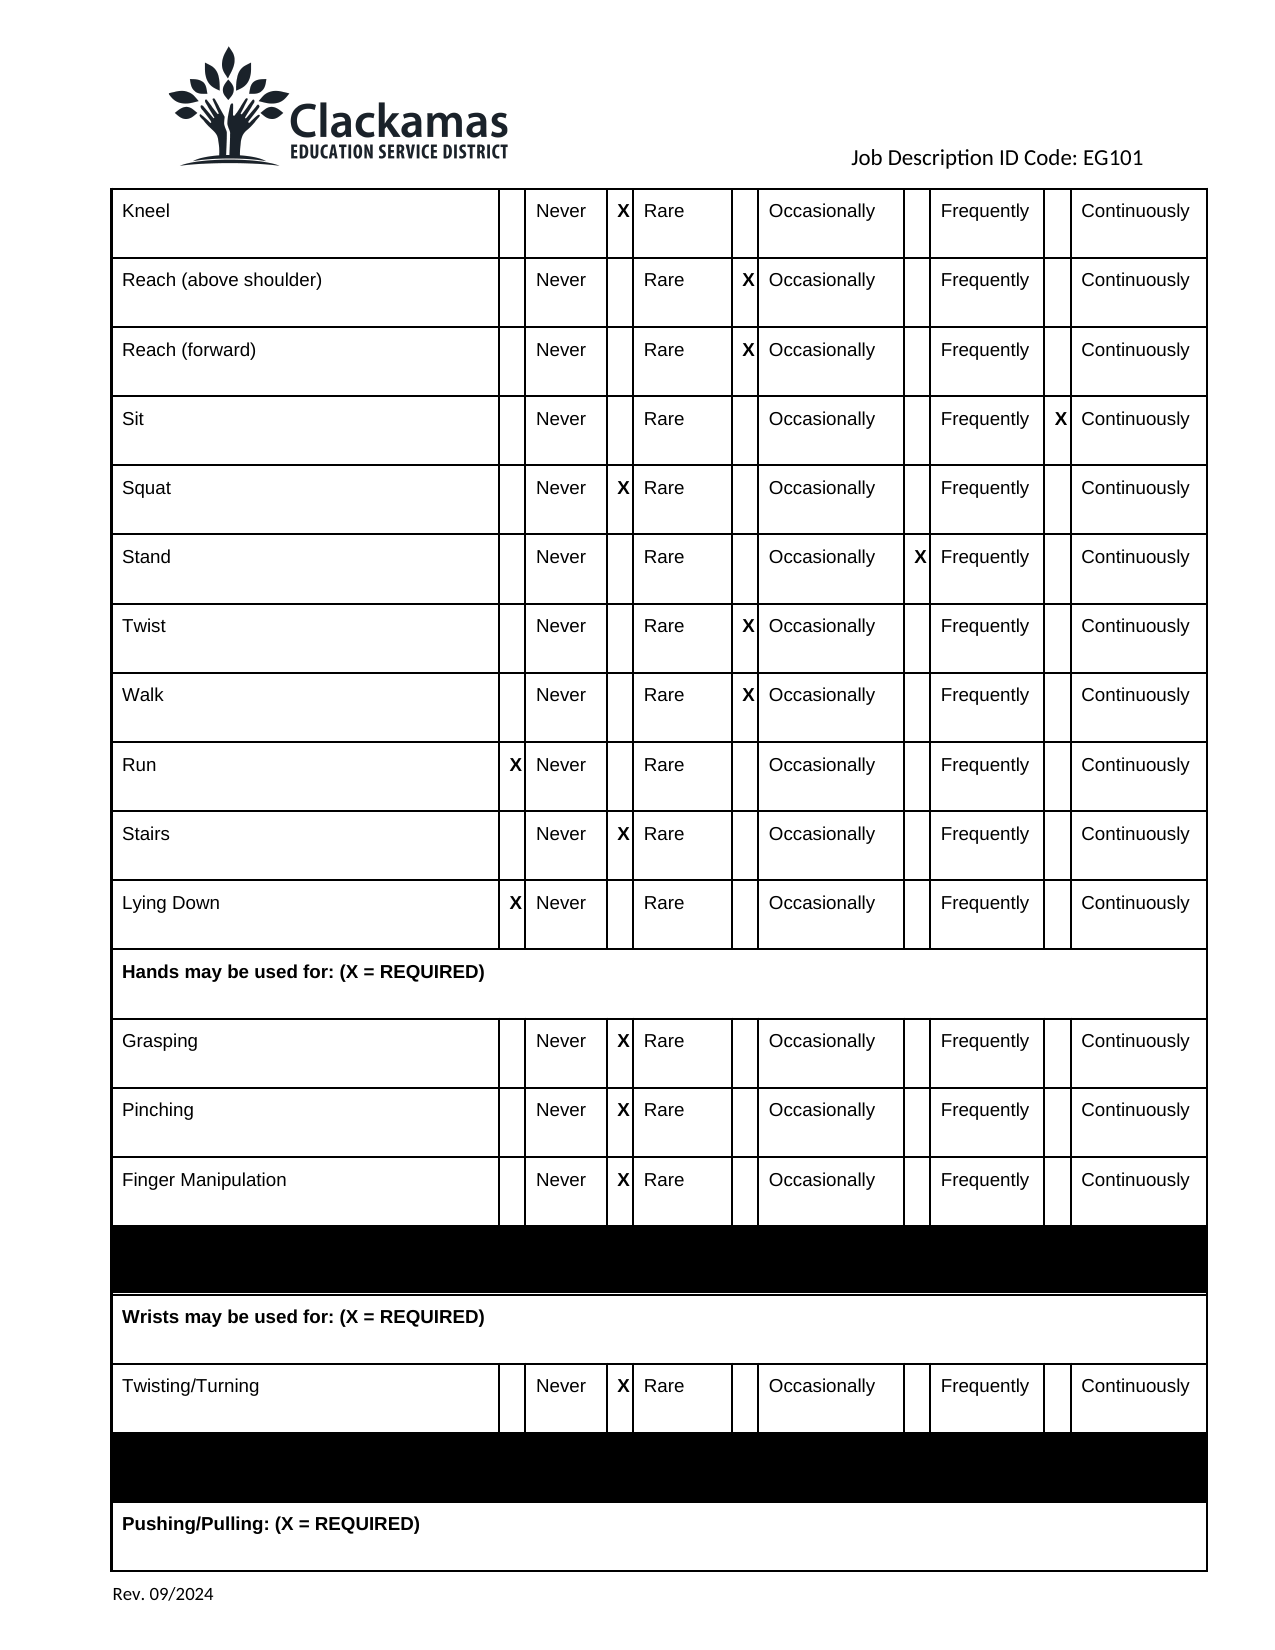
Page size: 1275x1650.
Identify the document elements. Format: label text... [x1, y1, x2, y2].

table_cell [1045, 812, 1070, 879]
table_cell Squat [113, 466, 498, 533]
table_cell Twisting/Turning [113, 1365, 498, 1432]
table_cell Frequently [931, 605, 1043, 672]
table_cell [1045, 1365, 1070, 1432]
table_cell Occasionally [759, 605, 903, 672]
table_cell [608, 259, 632, 326]
table_cell Reach (forward) [113, 328, 498, 395]
table_cell [1045, 881, 1070, 948]
table_cell [905, 397, 929, 464]
table_cell Lying Down [113, 881, 498, 948]
table_cell [733, 1365, 757, 1432]
table_cell Kneel [113, 190, 498, 257]
table_cell Rare [634, 674, 731, 741]
table_cell [1045, 1020, 1070, 1087]
table_cell Frequently [931, 1089, 1043, 1156]
table_cell Sit [113, 397, 498, 464]
table_cell [905, 881, 929, 948]
table_cell [733, 1089, 757, 1156]
table_cell Rare [634, 466, 731, 533]
table_cell [1045, 1158, 1070, 1225]
table_cell [608, 397, 632, 464]
table_cell [733, 1020, 757, 1087]
table_cell Never [526, 466, 606, 533]
table_cell [905, 466, 929, 533]
table_cell Occasionally [759, 743, 903, 810]
table_cell X [608, 1020, 632, 1087]
table_cell Occasionally [759, 259, 903, 326]
table_cell Frequently [931, 397, 1043, 464]
table_cell [500, 1158, 524, 1225]
table_cell Pinching [113, 1089, 498, 1156]
table_cell [500, 190, 524, 257]
table_cell Frequently [931, 743, 1043, 810]
table_cell X [608, 190, 632, 257]
table_cell Continuously [1072, 743, 1206, 810]
table_cell [733, 1158, 757, 1225]
table_cell [905, 743, 929, 810]
table_cell [1045, 1089, 1070, 1156]
table_cell Twist [113, 605, 498, 672]
table_cell Occasionally [759, 812, 903, 879]
table_cell Rare [634, 1020, 731, 1087]
table_cell Continuously [1072, 190, 1206, 257]
table_cell Rare [634, 1365, 731, 1432]
picture [168, 46, 508, 166]
table_cell [500, 605, 524, 672]
table_cell Rare [634, 605, 731, 672]
table_cell X [500, 743, 524, 810]
table_cell [500, 674, 524, 741]
table_cell Rare [634, 259, 731, 326]
table_cell Frequently [931, 259, 1043, 326]
table_cell [905, 1089, 929, 1156]
table_cell [905, 812, 929, 879]
table_cell X [1045, 397, 1070, 464]
table_cell X [905, 535, 929, 602]
table_cell Occasionally [759, 881, 903, 948]
table_cell Frequently [931, 812, 1043, 879]
table_cell Continuously [1072, 466, 1206, 533]
table_cell Never [526, 812, 606, 879]
table_cell [733, 812, 757, 879]
table_cell X [733, 674, 757, 741]
table_cell Frequently [931, 881, 1043, 948]
table_cell [608, 743, 632, 810]
table_cell Never [526, 1158, 606, 1225]
table_cell [905, 1365, 929, 1432]
table_cell Occasionally [759, 674, 903, 741]
table_cell [733, 190, 757, 257]
table_cell Continuously [1072, 397, 1206, 464]
table_cell Occasionally [759, 1158, 903, 1225]
table_cell Never [526, 674, 606, 741]
table_cell Continuously [1072, 1089, 1206, 1156]
table_cell Occasionally [759, 1020, 903, 1087]
table_cell [113, 1434, 1206, 1500]
table_cell Reach (above shoulder) [113, 259, 498, 326]
table_cell [733, 881, 757, 948]
table_cell [905, 328, 929, 395]
table_cell [1045, 259, 1070, 326]
table_cell Continuously [1072, 328, 1206, 395]
table_cell [1045, 674, 1070, 741]
table_cell Rare [634, 190, 731, 257]
table_cell Pushing/Pulling: (X = REQUIRED) [113, 1503, 1206, 1569]
table_cell Occasionally [759, 1089, 903, 1156]
table_cell X [500, 881, 524, 948]
table_cell Frequently [931, 190, 1043, 257]
table_cell X [733, 328, 757, 395]
table_cell [1045, 190, 1070, 257]
table_cell [500, 535, 524, 602]
table_cell Wrists may be used for: (X = REQUIRED) [113, 1296, 1206, 1363]
table_cell X [608, 812, 632, 879]
table_cell Frequently [931, 466, 1043, 533]
table_cell Rare [634, 743, 731, 810]
table_cell [905, 259, 929, 326]
table_cell Occasionally [759, 535, 903, 602]
table_cell Frequently [931, 674, 1043, 741]
table_cell Continuously [1072, 535, 1206, 602]
table_cell Occasionally [759, 1365, 903, 1432]
table_cell Continuously [1072, 1365, 1206, 1432]
table_cell Occasionally [759, 328, 903, 395]
table_cell Frequently [931, 535, 1043, 602]
table_cell X [608, 1089, 632, 1156]
table_cell [733, 397, 757, 464]
table_cell Continuously [1072, 674, 1206, 741]
table_cell X [608, 466, 632, 533]
table_cell [608, 535, 632, 602]
table_cell Rare [634, 812, 731, 879]
table_cell Never [526, 535, 606, 602]
table_cell Stand [113, 535, 498, 602]
table_cell [500, 1089, 524, 1156]
table_cell Rare [634, 397, 731, 464]
table_cell Never [526, 328, 606, 395]
table_cell Never [526, 1365, 606, 1432]
table_cell [500, 328, 524, 395]
table_cell Rare [634, 328, 731, 395]
table_cell [1045, 605, 1070, 672]
table_cell Stairs [113, 812, 498, 879]
table_cell [500, 397, 524, 464]
table_cell Never [526, 881, 606, 948]
table_cell [608, 328, 632, 395]
table_cell Rare [634, 881, 731, 948]
table_cell Continuously [1072, 812, 1206, 879]
table_cell Frequently [931, 1365, 1043, 1432]
table_cell Frequently [931, 328, 1043, 395]
table_cell [500, 466, 524, 533]
table_cell Walk [113, 674, 498, 741]
table_cell Occasionally [759, 397, 903, 464]
table_cell Continuously [1072, 1158, 1206, 1225]
table_cell [905, 190, 929, 257]
table_cell [1045, 535, 1070, 602]
table_cell Never [526, 259, 606, 326]
table_cell Continuously [1072, 1020, 1206, 1087]
table_cell Occasionally [759, 190, 903, 257]
table_cell [905, 1020, 929, 1087]
table_cell [905, 674, 929, 741]
table_cell Frequently [931, 1020, 1043, 1087]
table_cell [113, 1227, 1206, 1293]
table_cell Occasionally [759, 466, 903, 533]
table_cell [1045, 328, 1070, 395]
table_cell Grasping [113, 1020, 498, 1087]
table_cell [500, 812, 524, 879]
table_cell Continuously [1072, 605, 1206, 672]
table_cell Frequently [931, 1158, 1043, 1225]
table_cell Never [526, 190, 606, 257]
table_cell Rare [634, 1158, 731, 1225]
table_cell [1045, 743, 1070, 810]
table_cell X [608, 1158, 632, 1225]
table_cell X [733, 259, 757, 326]
table_cell Never [526, 1020, 606, 1087]
table_cell Never [526, 743, 606, 810]
table_cell [500, 259, 524, 326]
table_cell [608, 674, 632, 741]
table_cell Continuously [1072, 259, 1206, 326]
table_cell Finger Manipulation [113, 1158, 498, 1225]
table_cell Never [526, 1089, 606, 1156]
table_cell [905, 1158, 929, 1225]
table_cell X [733, 605, 757, 672]
table_cell [500, 1365, 524, 1432]
table_cell [733, 466, 757, 533]
table_cell Never [526, 397, 606, 464]
table_cell [733, 743, 757, 810]
table_cell Run [113, 743, 498, 810]
table_cell [608, 605, 632, 672]
table_cell [905, 605, 929, 672]
table_cell [500, 1020, 524, 1087]
table_cell Rare [634, 1089, 731, 1156]
table_cell [733, 535, 757, 602]
table_cell Rare [634, 535, 731, 602]
table_cell Continuously [1072, 881, 1206, 948]
table_cell X [608, 1365, 632, 1432]
table_cell [608, 881, 632, 948]
table_cell Hands may be used for: (X = REQUIRED) [113, 950, 1206, 1017]
table_cell [1045, 466, 1070, 533]
table_cell Never [526, 605, 606, 672]
